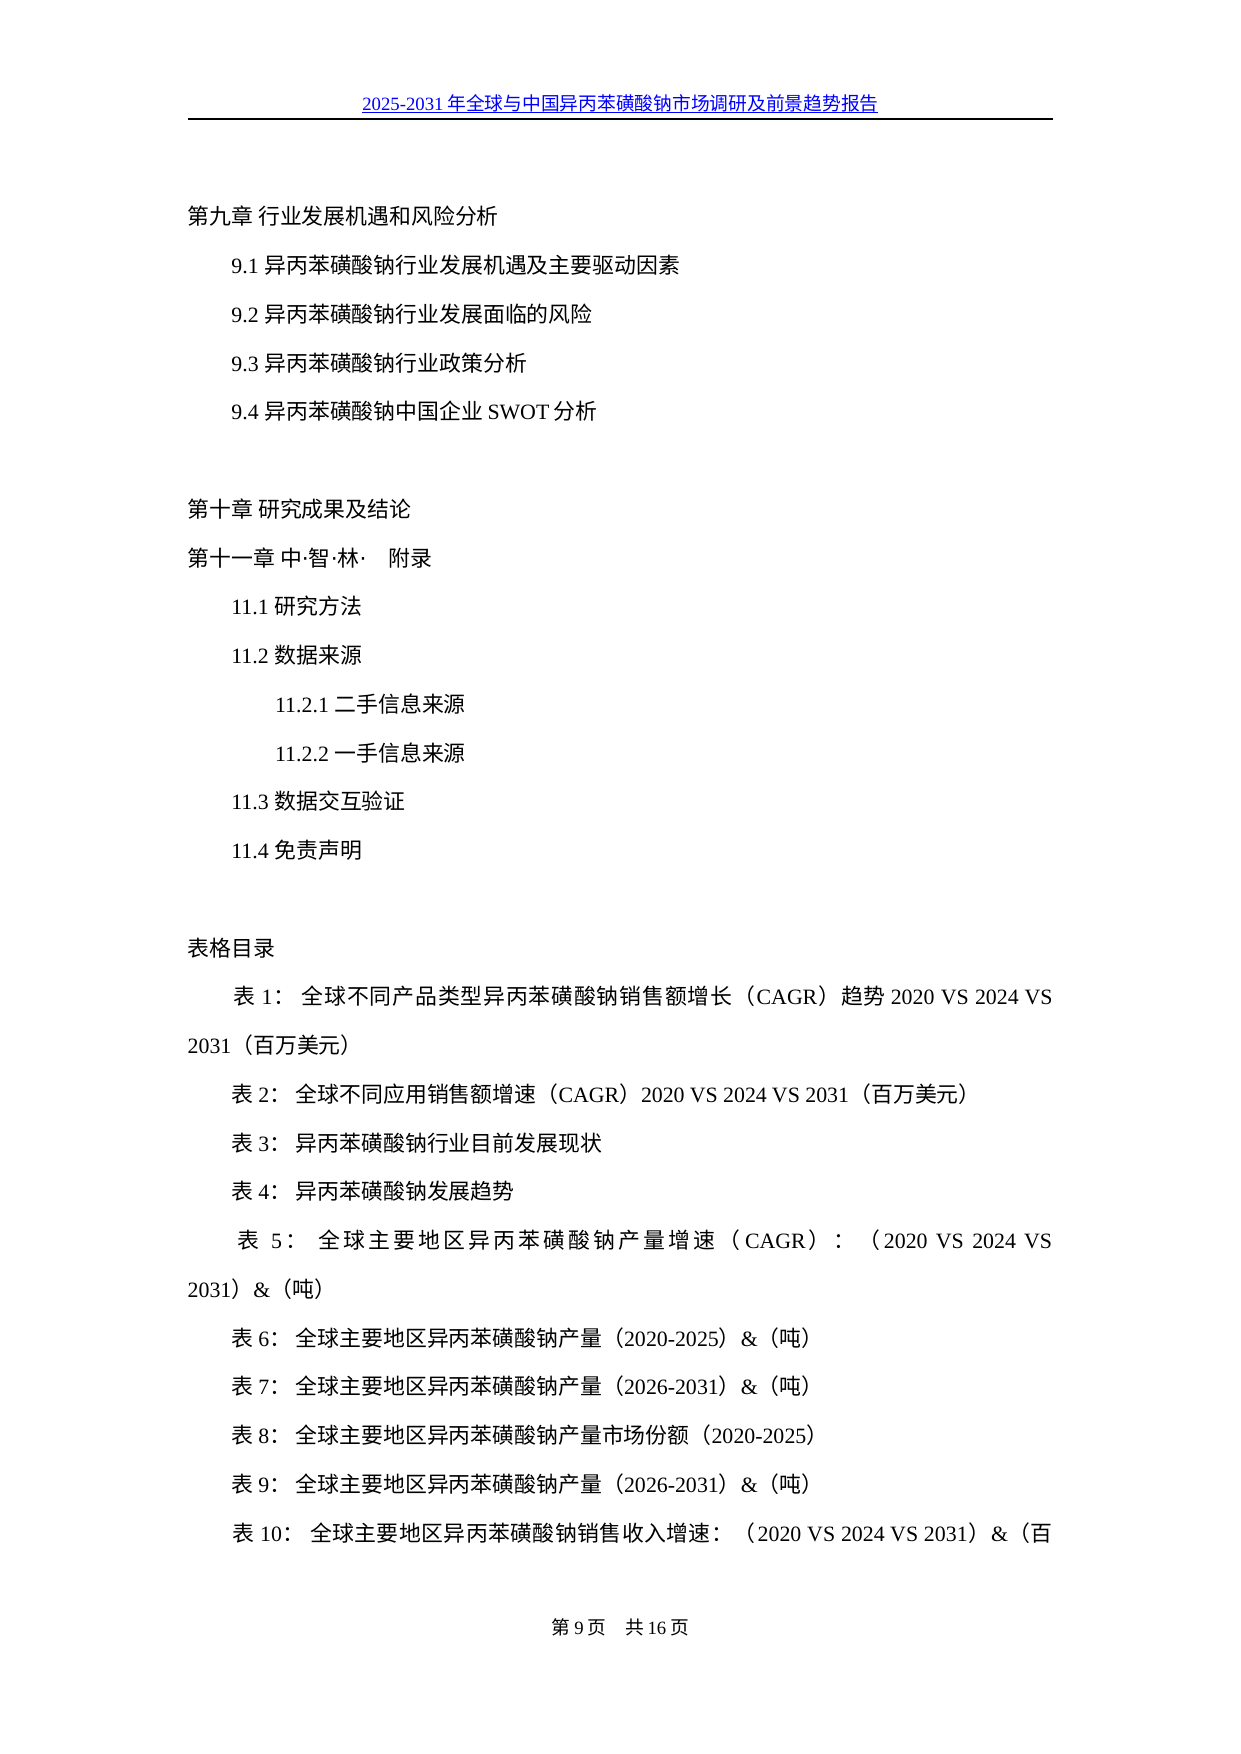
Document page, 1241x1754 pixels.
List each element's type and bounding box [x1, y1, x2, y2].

text [187, 150, 1053, 1548]
